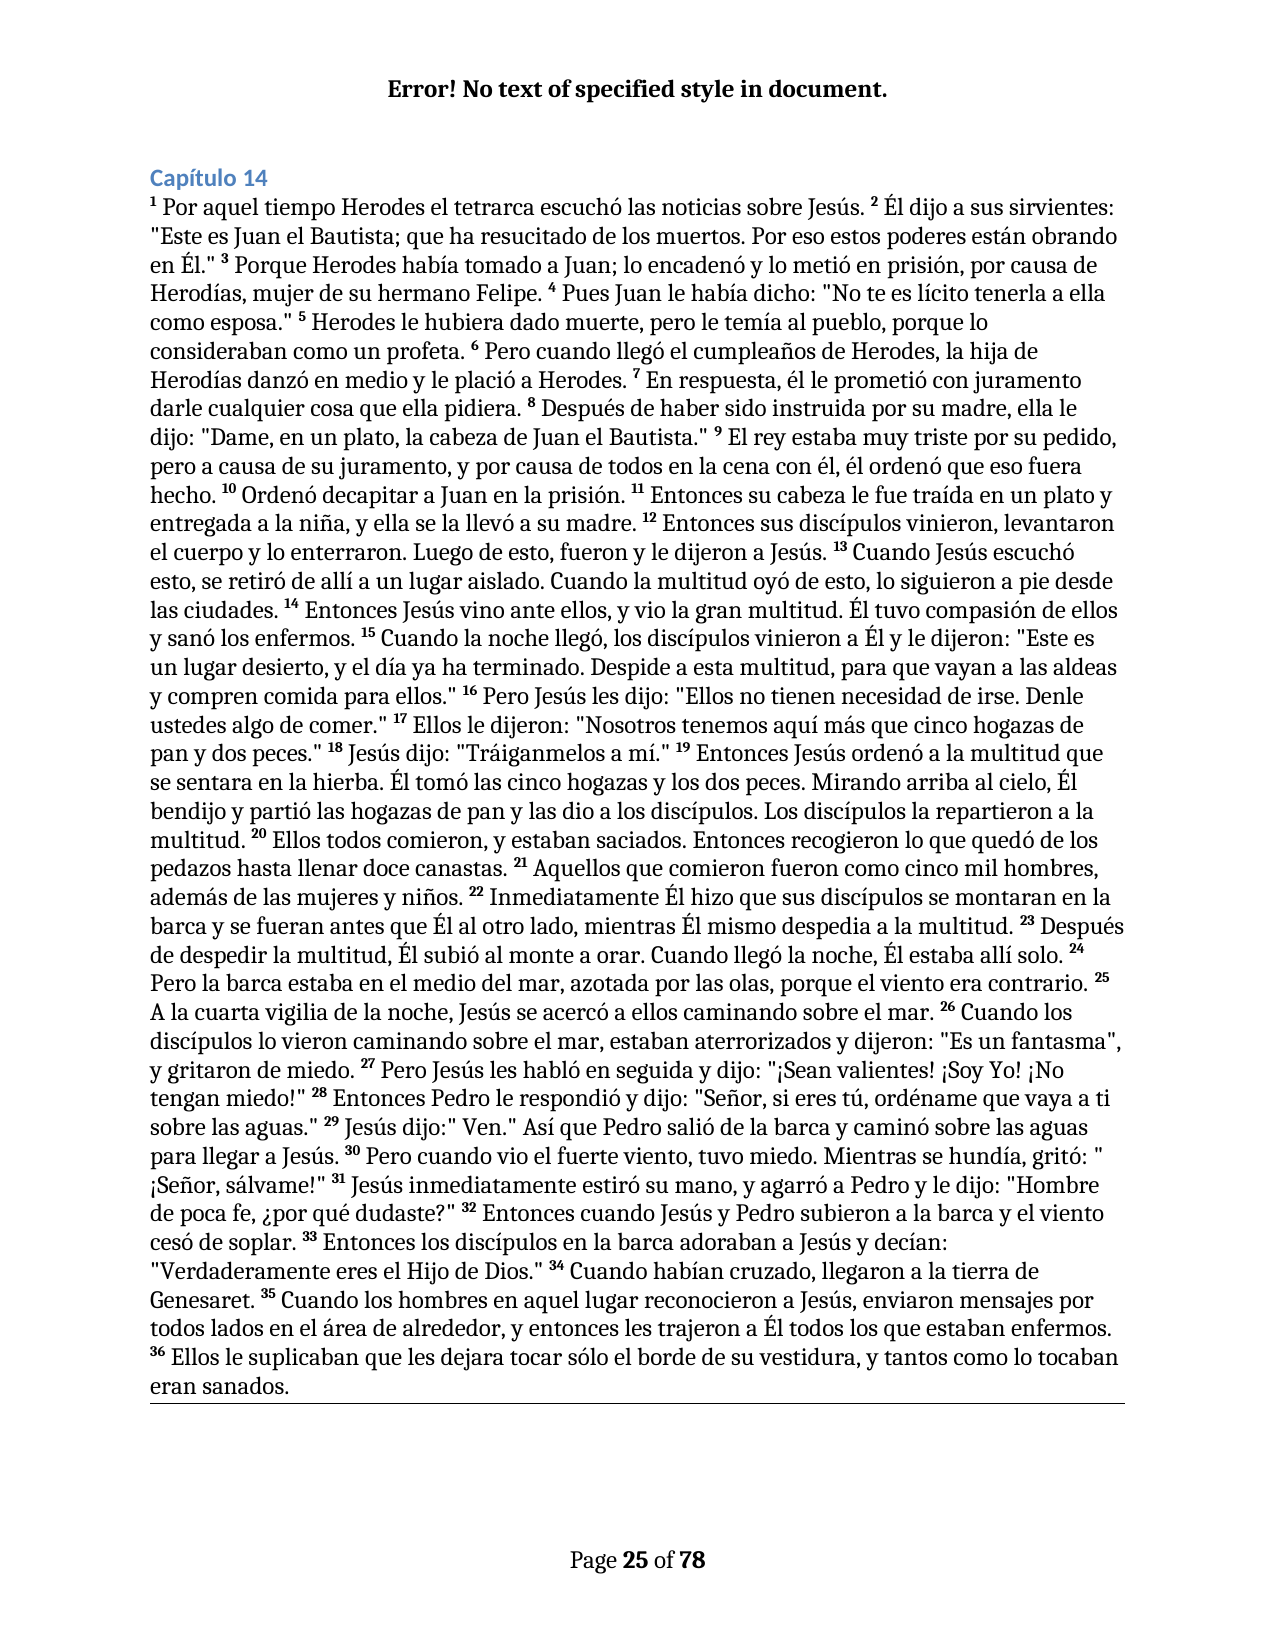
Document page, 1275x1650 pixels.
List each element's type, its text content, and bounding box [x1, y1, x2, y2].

text 1 Por aquel tiempo Herodes el tetrarca escuchó las noticias sobre Jesús. 2 Él dijo a sus sirvientes: "Este es Juan el Bautista; que ha resucitado de los muertos. Por eso estos poderes están obrando en Él." 3 Porque Herodes había tomado a Juan; lo encadenó y lo metió en prisión, por causa de Herodías, mujer de su hermano Felipe. 4 Pues Juan le había dicho: "No te es lícito tenerla a ella como esposa." 5 Herodes le hubiera dado muerte, pero le temía al pueblo, porque lo consideraban como un profeta. 6 Pero cuando llegó el cumpleaños de Herodes, la hija de Herodías danzó en medio y le plació a Herodes. 7 En respuesta, él le prometió con juramento darle cualquier cosa que ella pidiera. 8 Después de haber sido instruida por su madre, ella le dijo: "Dame, en un plato, la cabeza de Juan el Bautista." 9 El rey estaba muy triste por su pedido, pero a causa de su juramento, y por causa de todos en la cena con él, él ordenó que eso fuera hecho. 10 Ordenó decapitar a Juan en la prisión. 11 Entonces su cabeza le fue traída en un plato y entregada a la niña, y ella se la llevó a su madre. 12 Entonces sus discípulos vinieron, levantaron el cuerpo y lo enterraron. Luego de esto, fueron y le dijeron a Jesús. 13 Cuando Jesús escuchó esto, se retiró de allí a un lugar aislado. Cuando la multitud oyó de esto, lo siguieron a pie desde las ciudades. 14 Entonces Jesús vino ante ellos, y vio la gran multitud. Él tuvo compasión de ellos y sanó los enfermos. 15 Cuando la noche llegó, los discípulos vinieron a Él y le dijeron: "Este es un lugar desierto, y el día ya ha terminado. Despide a esta multitud, para que vayan a las aldeas y compren comida para ellos." 16 Pero Jesús les dijo: "Ellos no tienen necesidad de irse. Denle ustedes algo de comer." 17 Ellos le dijeron: "Nosotros tenemos aquí más que cinco hogazas de pan y dos peces." 18 Jesús dijo: "Tráiganmelos a mí." 19 Entonces Jesús ordenó a la multitud que se sentara en la hierba. Él tomó las cinco hogazas y los dos peces. Mirando arriba al cielo, Él bendijo y partió las hogazas de pan y las dio a los discípulos. Los discípulos la repartieron a la multitud. 20 Ellos todos comieron, y estaban saciados. Entonces recogieron lo que quedó de los pedazos hasta llenar doce canastas. 21 Aquellos que comieron fueron como cinco mil hombres, además de las mujeres y niños. 22 Inmediatamente Él hizo que sus discípulos se montaran en la barca y se fueran antes que Él al otro lado, mientras Él mismo despedia a la multitud. 23 Después de despedir la multitud, Él subió al monte a orar. Cuando llegó la noche, Él estaba allí solo. 24 Pero la barca estaba en el medio del mar, azotada por las olas, porque el viento era contrario. 25 A la cuarta vigilia de la noche, Jesús se acercó a ellos caminando sobre el mar. 26 Cuando los discípulos lo vieron caminando sobre el mar, estaban aterrorizados y dijeron: "Es un fantasma", y gritaron de miedo. 27 Pero Jesús les habló en seguida y dijo: "¡Sean valientes! ¡Soy Yo! ¡No tengan miedo!" 28 Entonces Pedro le respondió y dijo: "Señor, si eres tú, ordéname que vaya a ti sobre las aguas." 29 Jesús dijo:" Ven." Así que Pedro salió de la barca y caminó sobre las aguas para llegar a Jesús. 30 Pero cuando vio el fuerte viento, tuvo miedo. Mientras se hundía, gritó: " ¡Señor, sálvame!" 31 Jesús inmediatamente estiró su mano, y agarró a Pedro y le dijo: "Hombre de poca fe, ¿por qué dudaste?" 32 Entonces cuando Jesús y Pedro subieron a la barca y el viento cesó de soplar. 33 Entonces los discípulos en la barca adoraban a Jesús y decían: "Verdaderamente eres el Hijo de Dios." 34 Cuando habían cruzado, llegaron a la tierra de Genesaret. 35 Cuando los hombres en aquel lugar reconocieron a Jesús, enviaron mensajes por todos lados en el área de alrededor, y entonces les trajeron a Él todos los que estaban enfermos. 36 Ellos le suplicaban que les dejara tocar sólo el borde de su vestidura, y tantos como lo tocaban eran sanados. [150, 193, 1125, 1403]
subtitle Capítulo 14 [150, 162, 1125, 193]
